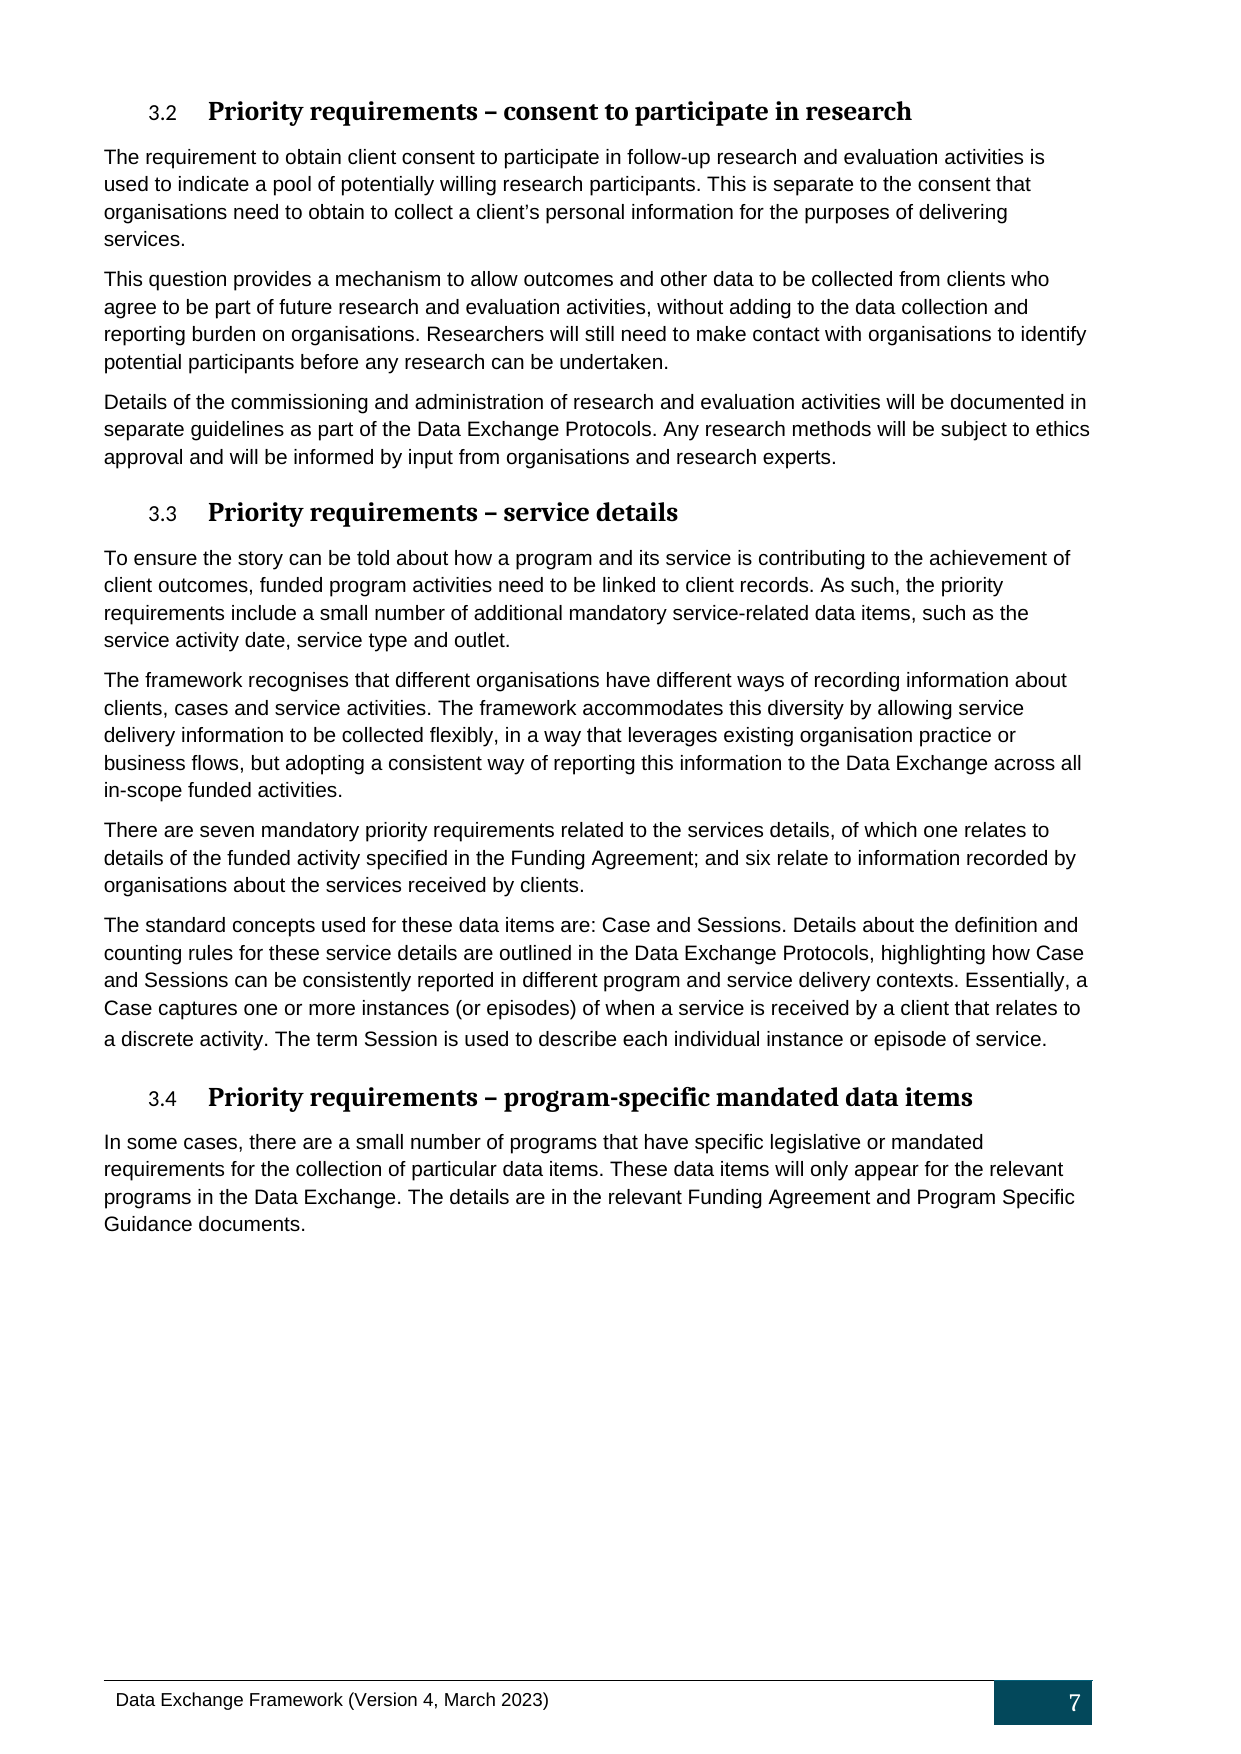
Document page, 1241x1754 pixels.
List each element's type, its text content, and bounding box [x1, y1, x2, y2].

text There are seven mandatory priority requirements related to the services details, of which one relates to details of the funded activity specified in the Funding Agreement; and six relate to information recorded by organisations about the services received by clients. [103, 818, 1092, 897]
subtitle Priority requirements – program-specific mandated data items [148, 1082, 1033, 1113]
text The standard concepts used for these data items are: Case and Sessions. Details about the definition and counting rules for these service details are outlined in the Data Exchange Protocols, highlighting how Case and Sessions can be consistently reported in different program and service delivery contexts. Essentially, a Case captures one or more instances (or episodes) of when a service is received by a client that relates to a discrete activity. The term Session is used to describe each individual instance or episode of service. [103, 913, 1092, 1052]
text Details of the commissioning and administration of research and evaluation activities will be documented in separate guidelines as part of the Data Exchange Protocols. Any research methods will be subject to ethics approval and will be informed by input from organisations and research experts. [103, 389, 1092, 468]
text The framework recognises that different organisations have different ways of recording information about clients, cases and service activities. The framework accommodates this diversity by allowing service delivery information to be collected flexibly, in a way that leverages existing organisation practice or business flows, but adopting a consistent way of reporting this information to the Data Exchange across all in-scope funded activities. [103, 668, 1092, 802]
subtitle Priority requirements – service details [148, 497, 1092, 528]
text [103, 1130, 1092, 1236]
subtitle Priority requirements – consent to participate in research [148, 96, 1092, 127]
text The requirement to obtain client consent to participate in follow-up research and evaluation activities is used to indicate a pool of potentially willing research participants. This is separate to the consent that organisations need to obtain to collect a client’s personal information for the purposes of delivering services. [103, 144, 1092, 251]
text This question provides a mechanism to allow outcomes and other data to be collected from clients who agree to be part of future research and evaluation activities, without adding to the data collection and reporting burden on organisations. Researchers will still need to make contact with organisations to identify potential participants before any research can be undertaken. [103, 267, 1092, 373]
text To ensure the story can be told about how a program and its service is contributing to the achievement of client outcomes, funded program activities need to be linked to client records. As such, the priority requirements include a small number of additional mandatory service-related data items, such as the service activity date, service type and outlet. [103, 545, 1092, 652]
